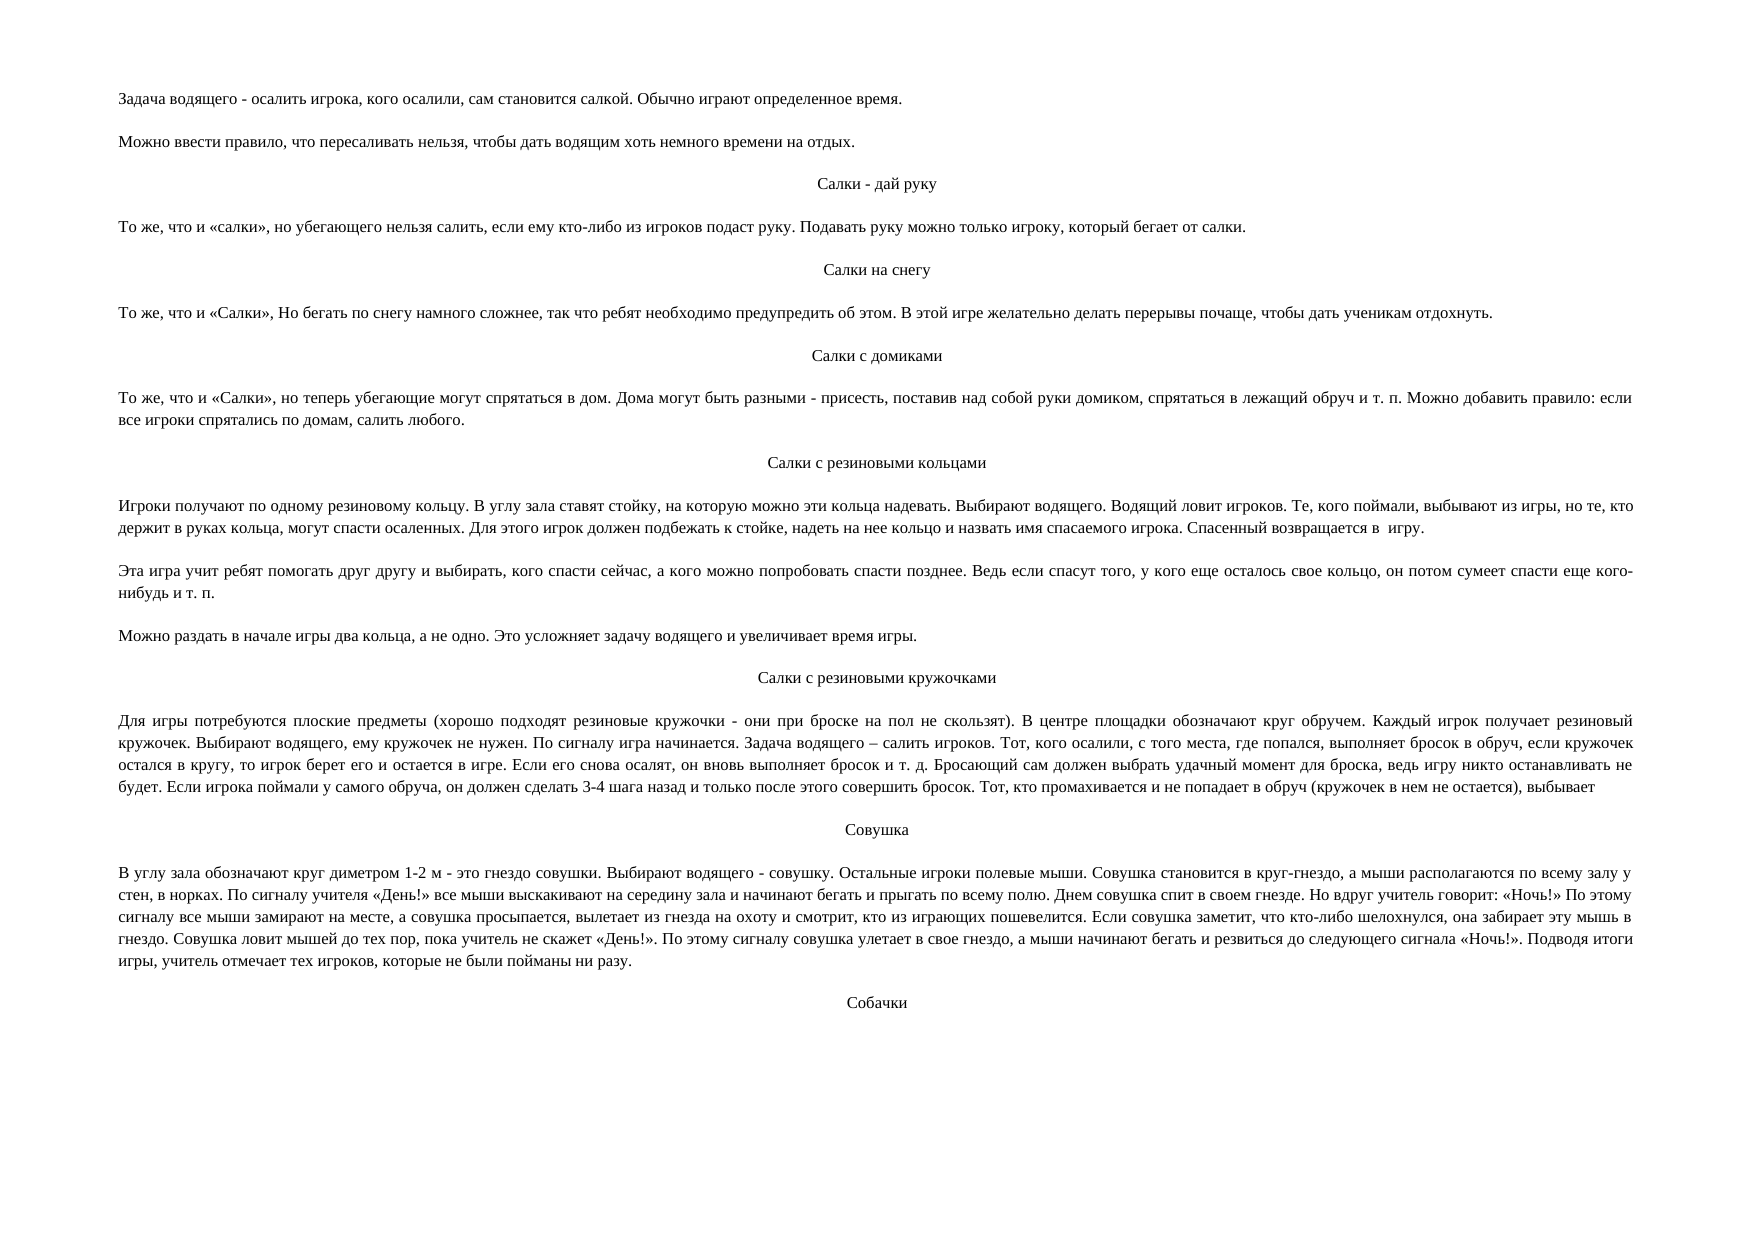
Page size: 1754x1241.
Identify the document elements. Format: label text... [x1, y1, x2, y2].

text Салки - дай руку [118, 174, 1636, 193]
text Можно ввести правило, что пересаливать нельзя, чтобы дать водящим хоть немного времени на отдых. [118, 131, 1636, 151]
text Можно раздать в начале игры два кольца, а не одно. Это усложняет задачу водящего и увеличивает время игры. [118, 625, 1636, 644]
text То же, что и «салки», но убегающего нельзя салить, если ему кто-либо из игроков подаст руку. Подавать руку можно только игроку, который бегает от салки. [118, 217, 1636, 236]
text Эта игра учит ребят помогать друг другу и выбирать, кого спасти сейчас, а кого можно попробовать спасти позднее. Ведь если спасут того, у кого еще осталось свое кольцо, он потом сумеет спасти еще кого-нибудь и т. п. [118, 561, 1636, 602]
text Игроки получают по одному резиновому кольцу. В углу зала ставят стойку, на которую можно эти кольца надевать. Выбирают водящего. Водящий ловит игроков. Те, кого поймали, выбывают из игры, но те, кто держит в руках кольца, могут спасти осаленных. Для этого игрок должен подбежать к стойке, надеть на нее кольцо и назвать имя спасаемого игрока. Спасенный возвращается в игру. [118, 496, 1636, 537]
text Салки с резиновыми кольцами [118, 453, 1636, 472]
text Для игры потребуются плоские предметы (хорошо подходят резиновые кружочки - они при броске на пол не скользят). В центре площадки обозначают круг обручем. Каждый игрок получает резиновый кружочек. Выбирают водящего, ему кружочек не нужен. По сигналу игра начинается. Задача водящего – салить игроков. Тот, кого осалили, с того места, где попался, выполняет бросок в обруч, если кружочек остался в кругу, то игрок берет его и остается в игре. Если его снова осалят, он вновь выполняет бросок и т. д. Бросающий сам должен выбрать удачный момент для броска, ведь игру никто останавливать не будет. Если игрока поймали у самого обруча, он должен сделать 3-4 шага назад и только после этого совершить бросок. Тот, кто промахивается и не попадает в обруч (кружочек в нем не остается), выбывает [118, 711, 1636, 796]
text Совушка [118, 820, 1636, 839]
text Салки с резиновыми кружочками [118, 668, 1636, 687]
text В углу зала обозначают круг диметром 1-2 м - это гнездо совушки. Выбирают водящего - совушку. Остальные игроки полевые мыши. Совушка становится в круг-гнездо, а мыши располагаются по всему залу у стен, в норках. По сигналу учителя «День!» все мыши выскакивают на середину зала и начинают бегать и прыгать по всему полю. Днем совушка спит в своем гнезде. Но вдруг учитель говорит: «Ночь!» По этому сигналу все мыши замирают на месте, а совушка просыпается, вылетает из гнезда на охоту и смотрит, кто из играющих пошевелится. Если совушка заметит, что кто-либо шелохнулся, она забирает эту мышь в гнездо. Совушка ловит мышей до тех пор, пока учитель не скажет «День!». По этому сигналу совушка улетает в свое гнездо, а мыши начинают бегать и резвиться до следующего сигнала «Ночь!». Подводя итоги игры, учитель отмечает тех игроков, которые не были пойманы ни разу. [118, 863, 1636, 970]
text Салки на снегу [118, 260, 1636, 279]
text Задача водящего - осалить игрока, кого осалили, сам становится салкой. Обычно играют определенное время. [118, 88, 1636, 108]
text То же, что и «Салки», но теперь убегающие могут спрятаться в дом. Дома могут быть разными - присесть, поставив над собой руки домиком, спрятаться в лежащий обруч и т. п. Можно добавить правило: если все игроки спрятались по домам, салить любого. [118, 388, 1636, 429]
text Собачки [118, 993, 1636, 1012]
text Салки с домиками [118, 345, 1636, 364]
text То же, что и «Салки», Но бегать по снегу намного сложнее, так что ребят необходимо предупредить об этом. В этой игре желательно делать перерывы почаще, чтобы дать ученикам отдохнуть. [118, 303, 1636, 322]
